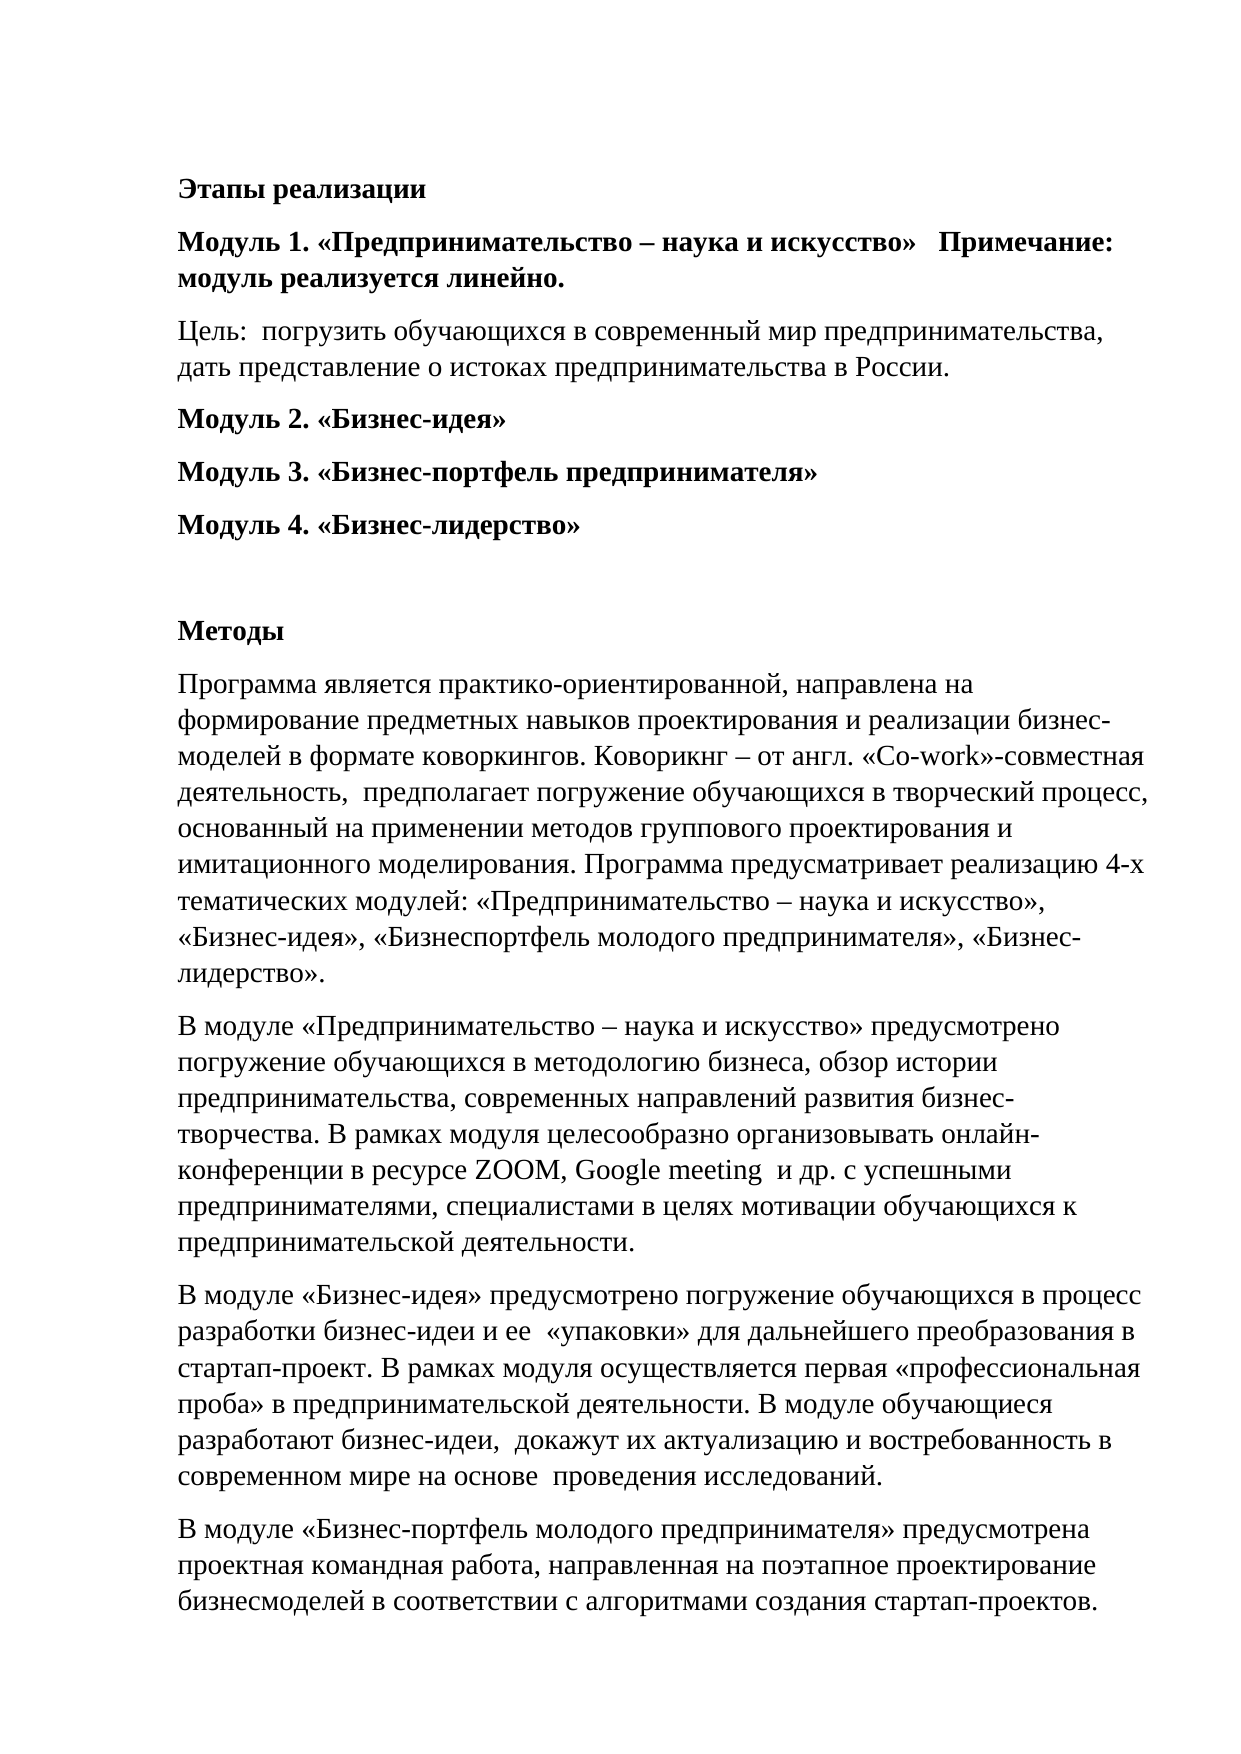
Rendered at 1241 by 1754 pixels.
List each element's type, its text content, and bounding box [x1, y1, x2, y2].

text Модуль 1. «Предпринимательство – наука и искусство» Примечание: модуль реализуется линейно. [177, 224, 1152, 293]
text Методы [177, 613, 1152, 646]
text Программа является практико-ориентированной, направлена на формирование предметных навыков проектирования и реализации бизнес-моделей в формате коворкингов. Коворикнг – от англ. «Co-work»-совместная деятельность, предполагает погружение обучающихся в творческий процесс, основанный на применении методов группового проектирования и имитационного моделирования. Программа предусматривает реализацию 4-х тематических модулей: «Предпринимательство – наука и искусство», «Бизнес-идея», «Бизнеспортфель молодого предпринимателя», «Бизнес-лидерство». [177, 666, 1152, 988]
text Модуль 2. «Бизнес-идея» [177, 402, 1152, 435]
text Модуль 3. «Бизнес-портфель предпринимателя» [177, 454, 1152, 488]
text Цель: погрузить обучающихся в современный мир предпринимательства, дать представление о истоках предпринимательства в России. [177, 313, 1152, 382]
text Этапы реализации [177, 171, 1152, 204]
text В модуле «Предпринимательство – наука и искусство» предусмотрено погружение обучающихся в методологию бизнеса, обзор истории предпринимательства, современных направлений развития бизнес-творчества. В рамках модуля целесообразно организовывать онлайн- конференции в ресурсе ZOOM, Google meeting и др. с успешными предпринимателями, специалистами в целях мотивации обучающихся к предпринимательской деятельности. [177, 1008, 1152, 1258]
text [177, 1511, 1152, 1617]
text В модуле «Бизнес-идея» предусмотрено погружение обучающихся в процесс разработки бизнес-идеи и ее «упаковки» для дальнейшего преобразования в стартап-проект. В рамках модуля осуществляется первая «профессиональная проба» в предпринимательской деятельности. В модуле обучающиеся разработают бизнес-идеи, докажут их актуализацию и востребованность в современном мире на основе проведения исследований. [177, 1277, 1152, 1492]
text Модуль 4. «Бизнес-лидерство» [177, 507, 1152, 541]
